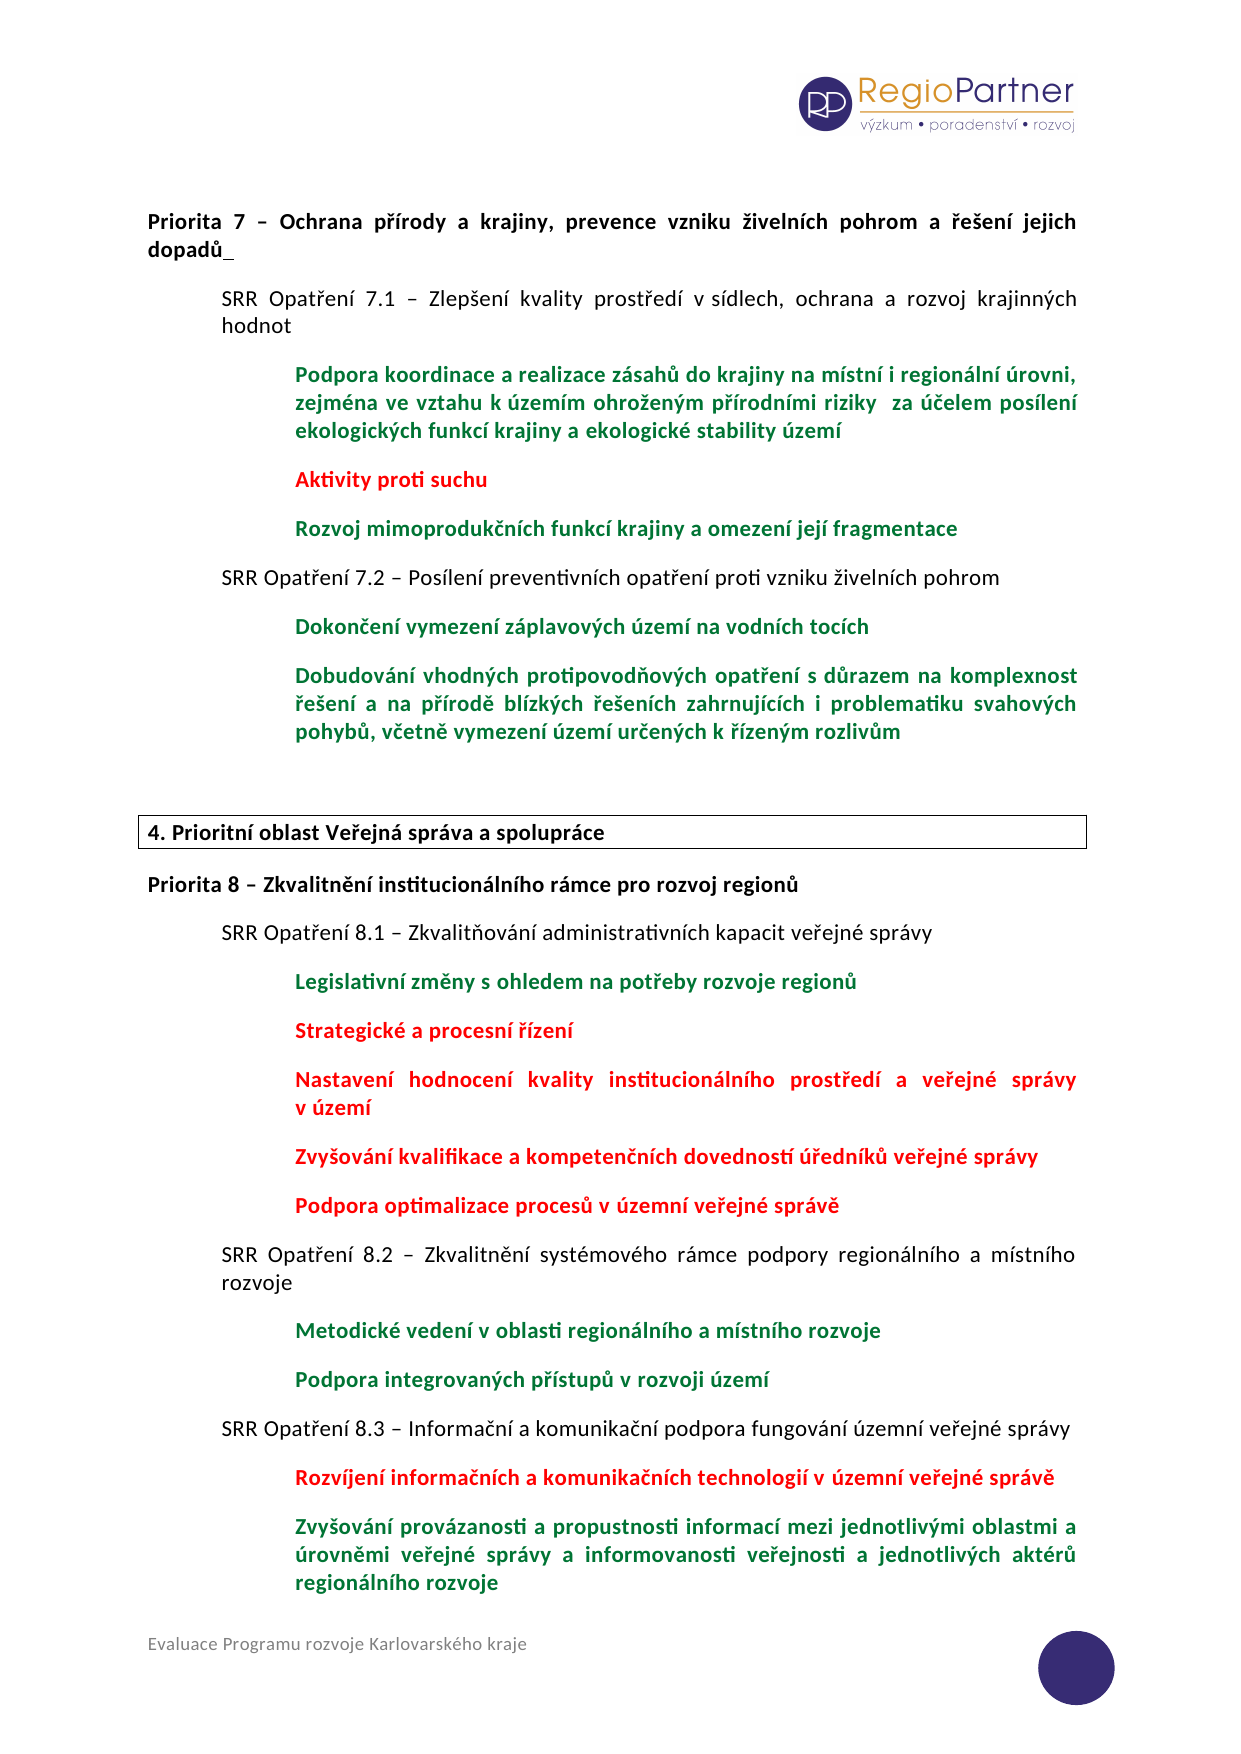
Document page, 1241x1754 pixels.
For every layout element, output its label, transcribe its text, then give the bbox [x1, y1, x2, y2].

text Zvyšování kvalifikace a kompetenčních dovedností úředníků veřejné správy [295, 1142, 1078, 1170]
text Legislativní změny s ohledem na potřeby rozvoje regionů [295, 967, 1078, 995]
text Podpora koordinace a realizace zásahů do krajiny na místní i regionální úrovni, zejména ve vztahu k územím ohroženým přírodními riziky za účelem posílení ekologických funkcí krajiny a ekologické stability území [295, 361, 1078, 444]
text Metodické vedení v oblasti regionálního a místního rozvoje [295, 1317, 1078, 1344]
text Rozvoj mimoprodukčních funkcí krajiny a omezení její fragmentace [295, 514, 1078, 542]
text Podpora integrovaných přístupů v rozvoji území [295, 1365, 1078, 1393]
text SRR Opatření 8.3 – Informační a komunikační podpora fungování územní veřejné správy [221, 1414, 1078, 1442]
text Strategické a procesní řízení [295, 1016, 1078, 1044]
text SRR Opatření 7.2 – Posílení preventivních opatření proti vzniku živelních pohrom [221, 563, 1078, 591]
text Aktivity proti suchu [295, 465, 1078, 493]
picture [795, 73, 1078, 136]
text Zvyšování provázanosti a propustnosti informací mezi jednotlivými oblastmi a úrovněmi veřejné správy a informovanosti veřejnosti a jednotlivých aktérů regionálního rozvoje [295, 1512, 1078, 1596]
text Podpora optimalizace procesů v územní veřejné správě [295, 1191, 1078, 1219]
text Rozvíjení informačních a komunikačních technologií v územní veřejné správě [295, 1463, 1078, 1491]
text Priorita 8 – Zkvalitnění institucionálního rámce pro rozvoj regionů [148, 870, 1078, 898]
text 4. Prioritní oblast Veřejná správa a spolupráce [139, 816, 1086, 848]
text SRR Opatření 8.2 – Zkvalitnění systémového rámce podpory regionálního a místního rozvoje [221, 1240, 1078, 1296]
text Dobudování vhodných protipovodňových opatření s důrazem na komplexnost řešení a na přírodě blízkých řešeních zahrnujících i problematiku svahových pohybů, včetně vymezení území určených k řízeným rozlivům [295, 661, 1078, 745]
text Dokončení vymezení záplavových území na vodních tocích [295, 612, 1078, 640]
text Nastavení hodnocení kvality institucionálního prostředí a veřejné správy v území [295, 1065, 1078, 1121]
text SRR Opatření 8.1 – Zkvalitňování administrativních kapacit veřejné správy [221, 918, 1078, 947]
text SRR Opatření 7.1 – Zlepšení kvality prostředí v sídlech, ochrana a rozvoj krajinných hodnot [221, 284, 1078, 340]
text Priorita 7 – Ochrana přírody a krajiny, prevence vzniku živelních pohrom a řešení jejich dopadů [148, 207, 1078, 263]
